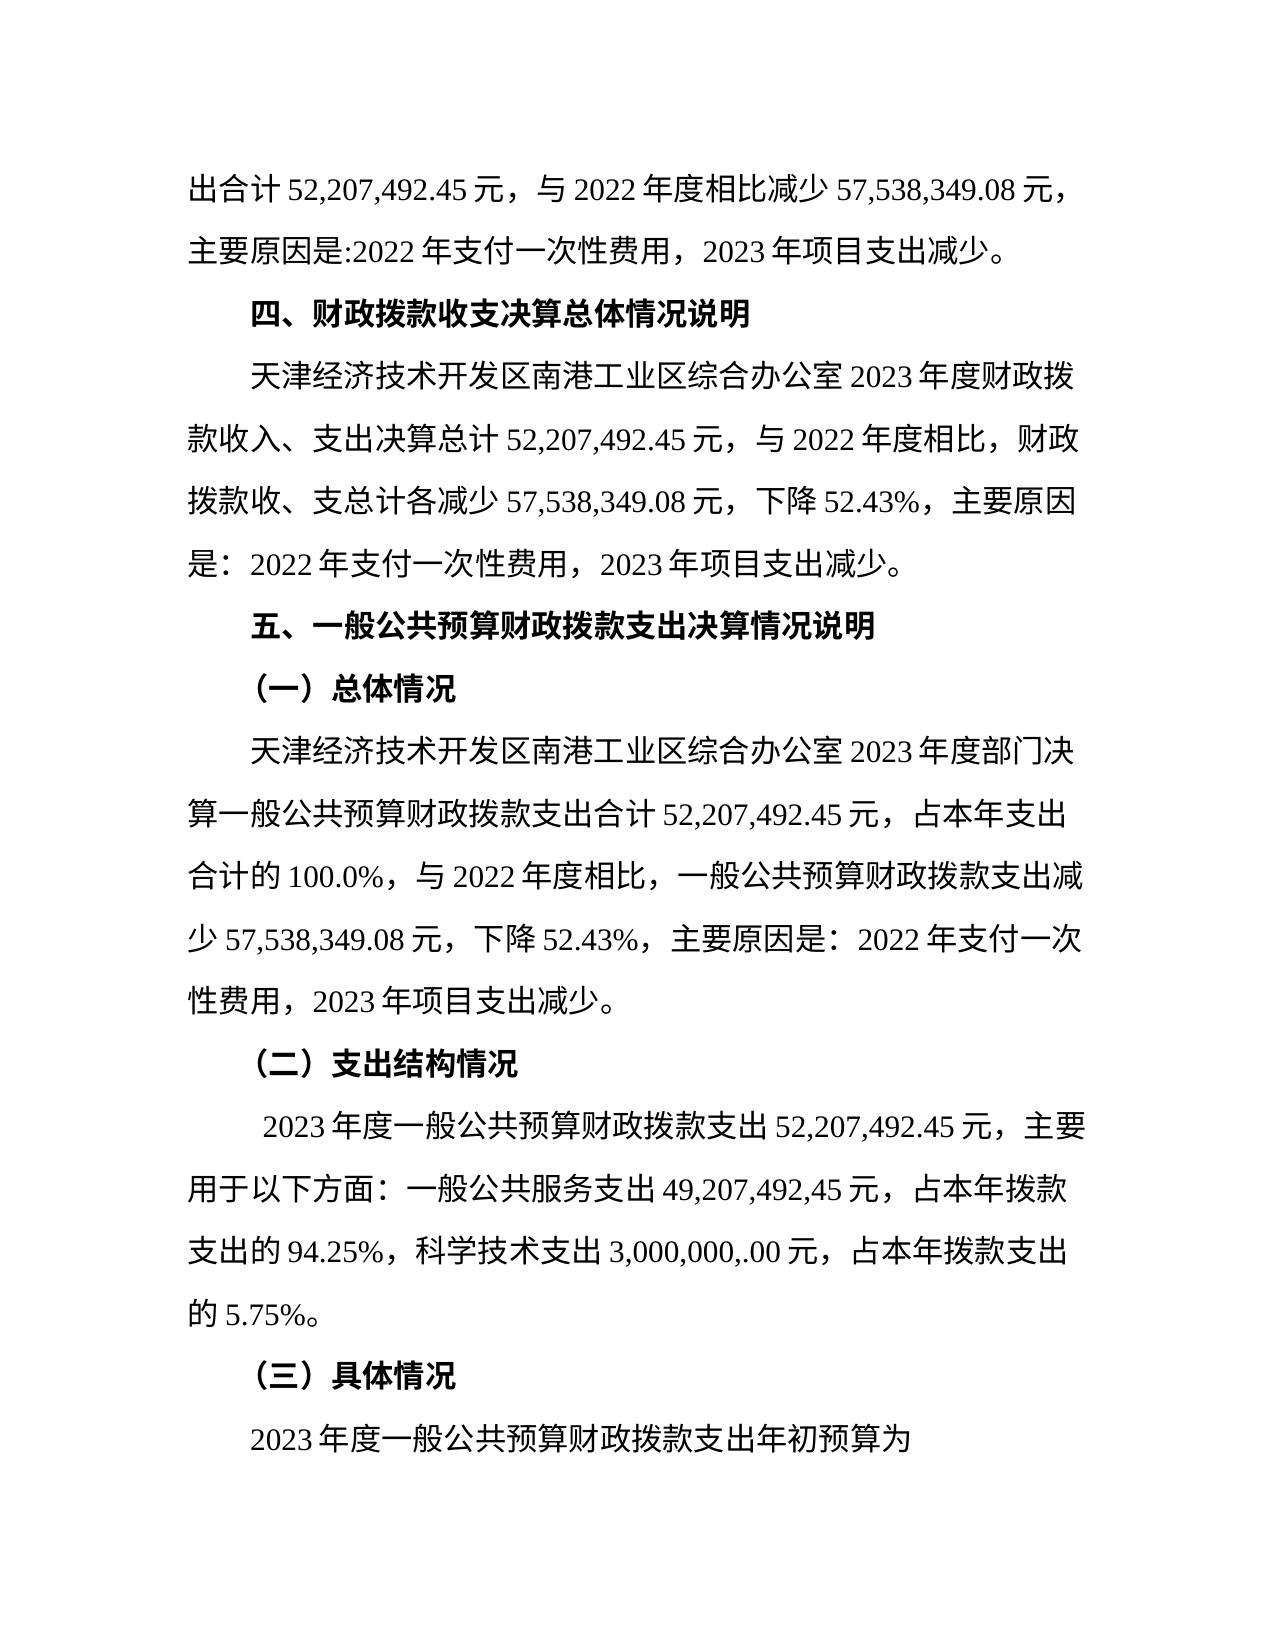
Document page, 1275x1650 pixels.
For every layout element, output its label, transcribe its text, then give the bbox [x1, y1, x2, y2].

text 天津经济技术开发区南港工业区综合办公室2023年度部门决算一般公共预算财政拨款支出合计52,207,492.45元，占本年支出合计的100.0%，与2022年度相比，一般公共预算财政拨款支出减少57,538,349.08元，下降52.43%，主要原因是：2022年支付一次性费用，2023年项目支出减少。 [187, 712, 1087, 1025]
text 五、一般公共预算财政拨款支出决算情况说明 [187, 587, 1087, 650]
text （三）具体情况 [237, 1337, 1087, 1400]
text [187, 1400, 1087, 1462]
text 2023年度一般公共预算财政拨款支出52,207,492.45元，主要用于以下方面：一般公共服务支出49,207,492,45元，占本年拨款支出的94.25%，科学技术支出3,000,000,.00元，占本年拨款支出的5.75%。 [187, 1087, 1087, 1337]
text 四、财政拨款收支决算总体情况说明 [187, 275, 1087, 337]
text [187, 150, 1087, 275]
text （一）总体情况 [237, 650, 1087, 712]
text 天津经济技术开发区南港工业区综合办公室2023年度财政拨款收入、支出决算总计52,207,492.45元，与2022年度相比，财政拨款收、支总计各减少57,538,349.08元，下降52.43%，主要原因是：2022年支付一次性费用，2023年项目支出减少。 [187, 337, 1087, 587]
text （二）支出结构情况 [237, 1025, 1087, 1087]
